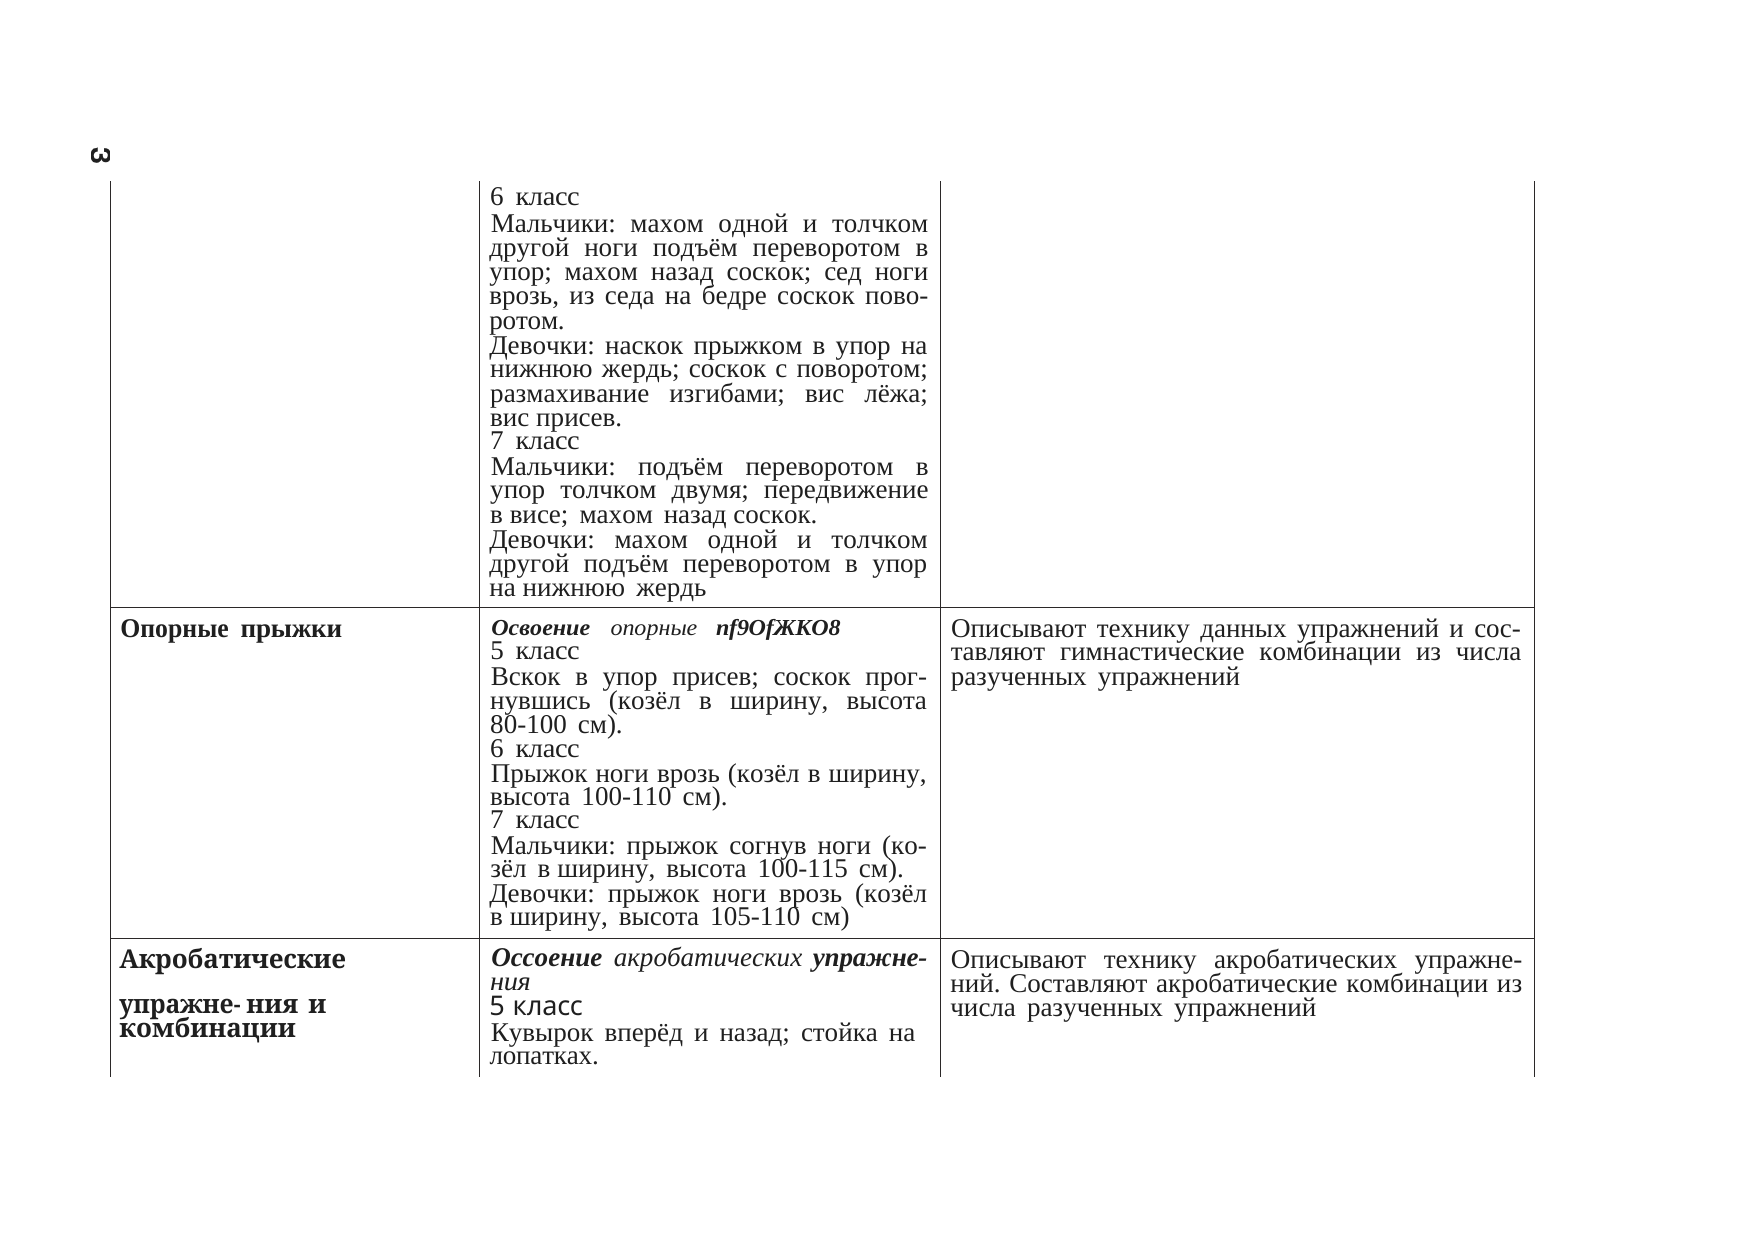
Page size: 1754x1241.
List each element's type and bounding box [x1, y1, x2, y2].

picture [91, 147, 110, 163]
